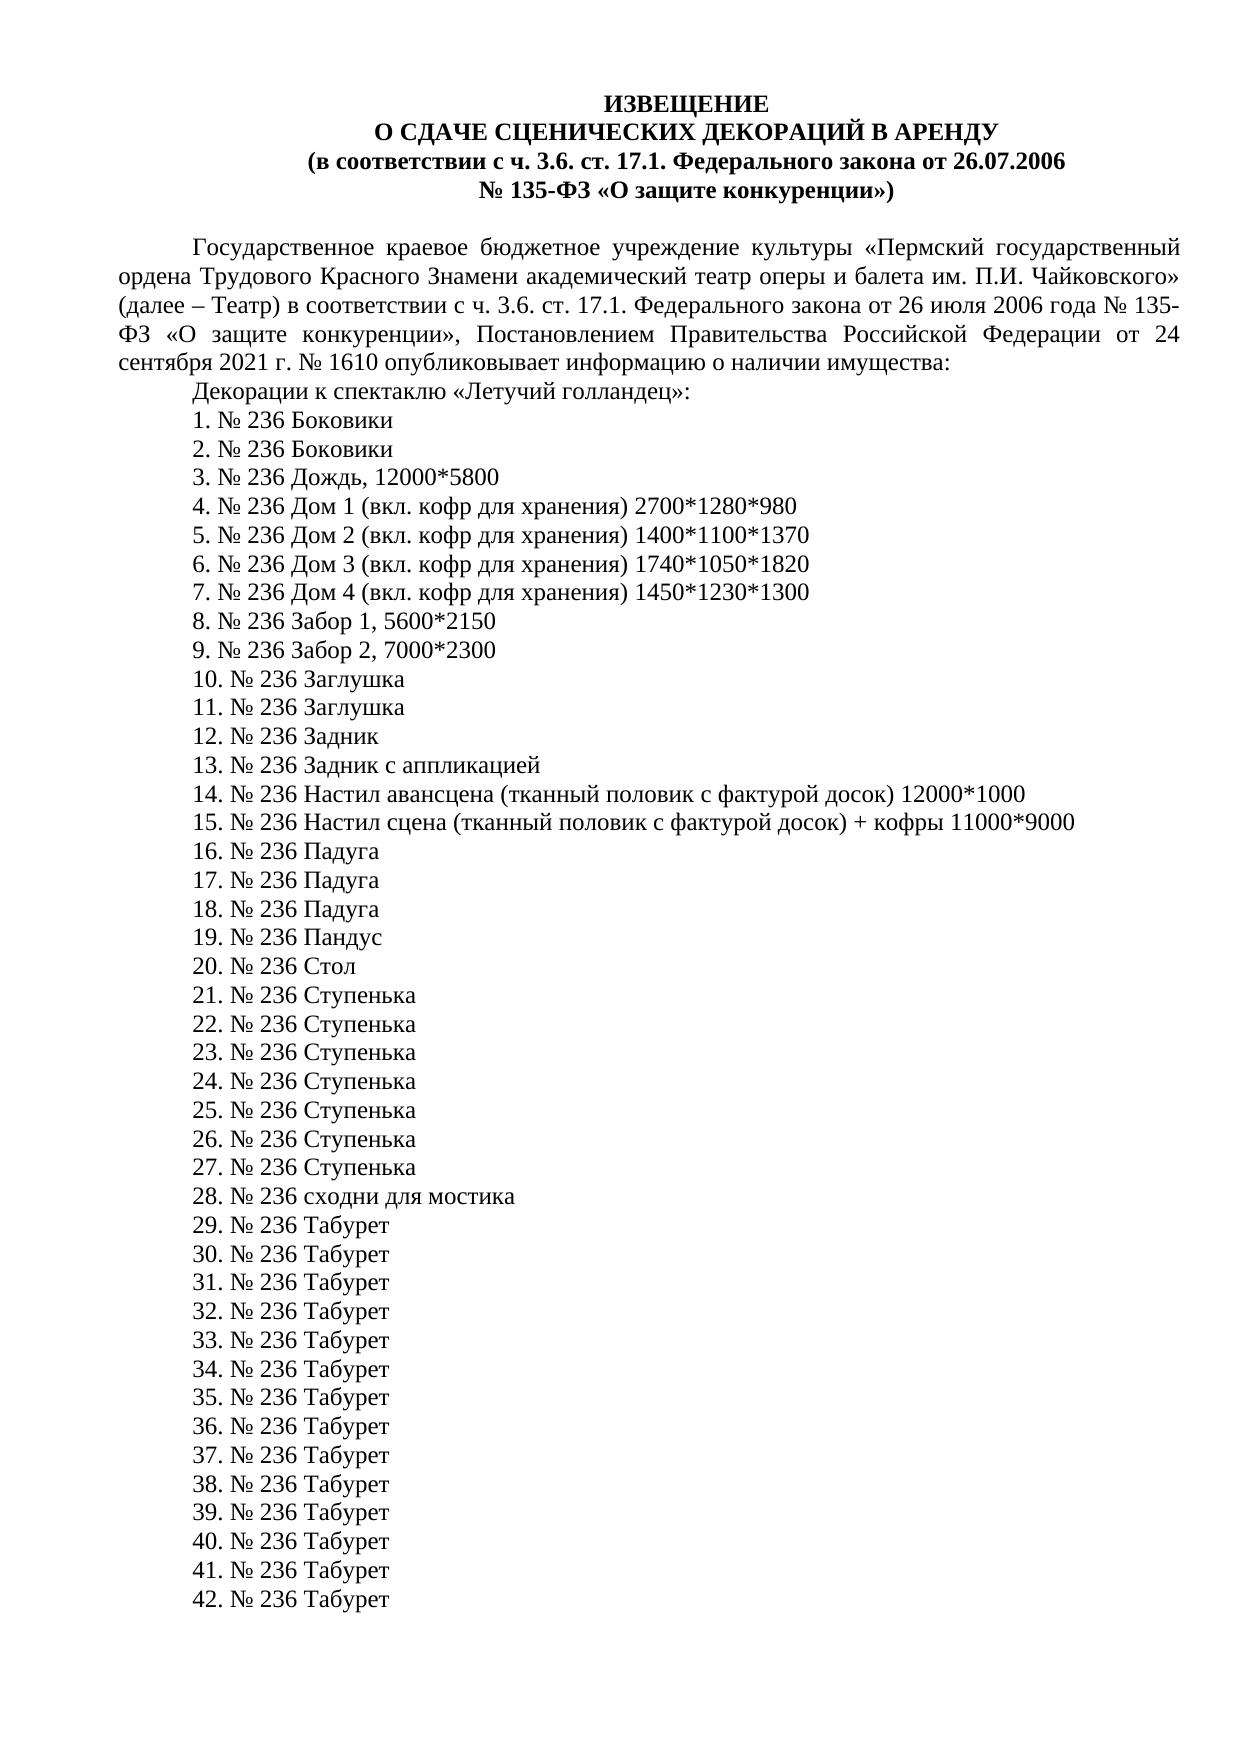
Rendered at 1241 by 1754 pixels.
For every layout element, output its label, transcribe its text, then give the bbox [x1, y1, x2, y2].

text 17. № 236 Падуга [118, 865, 1181, 894]
text 9. № 236 Забор 2, 7000*2300 [118, 635, 1181, 664]
text 27. № 236 Ступенька [118, 1152, 1181, 1181]
text 40. № 236 Табурет [118, 1526, 1181, 1555]
text 7. № 236 Дом 4 (вкл. кофр для хранения) 1450*1230*1300 [118, 577, 1181, 606]
text 1. № 236 Боковики [118, 405, 1181, 434]
text 29. № 236 Табурет [118, 1210, 1181, 1239]
text 19. № 236 Пандус [118, 922, 1181, 951]
text 11. № 236 Заглушка [118, 692, 1181, 721]
text 4. № 236 Дом 1 (вкл. кофр для хранения) 2700*1280*980 [118, 491, 1181, 520]
text 23. № 236 Ступенька [118, 1037, 1181, 1066]
text 8. № 236 Забор 1, 5600*2150 [118, 606, 1181, 635]
text 16. № 236 Падуга [118, 836, 1181, 865]
text 5. № 236 Дом 2 (вкл. кофр для хранения) 1400*1100*1370 [118, 520, 1181, 549]
text 34. № 236 Табурет [118, 1354, 1181, 1382]
text 28. № 236 сходни для мостика [118, 1181, 1181, 1210]
text 18. № 236 Падуга [118, 894, 1181, 922]
text 22. № 236 Ступенька [118, 1009, 1181, 1037]
text 36. № 236 Табурет [118, 1411, 1181, 1440]
text 24. № 236 Ступенька [118, 1066, 1181, 1095]
text 33. № 236 Табурет [118, 1325, 1181, 1354]
text 15. № 236 Настил сцена (тканный половик с фактурой досок) + кофры 11000*9000 [118, 807, 1181, 836]
text 41. № 236 Табурет [118, 1555, 1181, 1584]
text 10. № 236 Заглушка [118, 664, 1181, 692]
text Декорации к спектаклю «Летучий голландец»: [118, 376, 1181, 405]
text 20. № 236 Стол [118, 951, 1181, 980]
text 14. № 236 Настил авансцена (тканный половик с фактурой досок) 12000*1000 [118, 779, 1181, 807]
text О СДАЧЕ СЦЕНИЧЕСКИХ ДЕКОРАЦИЙ В АРЕНДУ [118, 117, 1181, 146]
text 2. № 236 Боковики [118, 434, 1181, 462]
text 25. № 236 Ступенька [118, 1095, 1181, 1124]
text (в соответствии с ч. 3.6. ст. 17.1. Федерального закона от 26.07.2006 [118, 146, 1181, 175]
text Государственное краевое бюджетное учреждение культуры «Пермский государственный ордена Трудового Красного Знамени академический театр оперы и балета им. П.И. Чайковского» (далее – Театр) в соответствии с ч. 3.6. ст. 17.1. Федерального закона от 26 июля 2006 года № 135-ФЗ «О защите конкуренции», Постановлением Правительства Российской Федерации от 24 сентября 2021 г. № 1610 опубликовывает информацию о наличии имущества: [118, 232, 1181, 376]
text 32. № 236 Табурет [118, 1296, 1181, 1325]
text 6. № 236 Дом 3 (вкл. кофр для хранения) 1740*1050*1820 [118, 549, 1181, 577]
text № 135-ФЗ «О защите конкуренции») [118, 175, 1181, 204]
text ИЗВЕЩЕНИЕ [118, 89, 1181, 117]
text 30. № 236 Табурет [118, 1239, 1181, 1267]
text 21. № 236 Ступенька [118, 980, 1181, 1009]
text 26. № 236 Ступенька [118, 1124, 1181, 1152]
text 42. № 236 Табурет [118, 1584, 1181, 1612]
text 13. № 236 Задник с аппликацией [118, 750, 1181, 779]
text 37. № 236 Табурет [118, 1440, 1181, 1469]
text 39. № 236 Табурет [118, 1497, 1181, 1526]
text 12. № 236 Задник [118, 721, 1181, 750]
text 3. № 236 Дождь, 12000*5800 [118, 462, 1181, 491]
text 35. № 236 Табурет [118, 1382, 1181, 1411]
text 31. № 236 Табурет [118, 1267, 1181, 1296]
text 38. № 236 Табурет [118, 1469, 1181, 1497]
